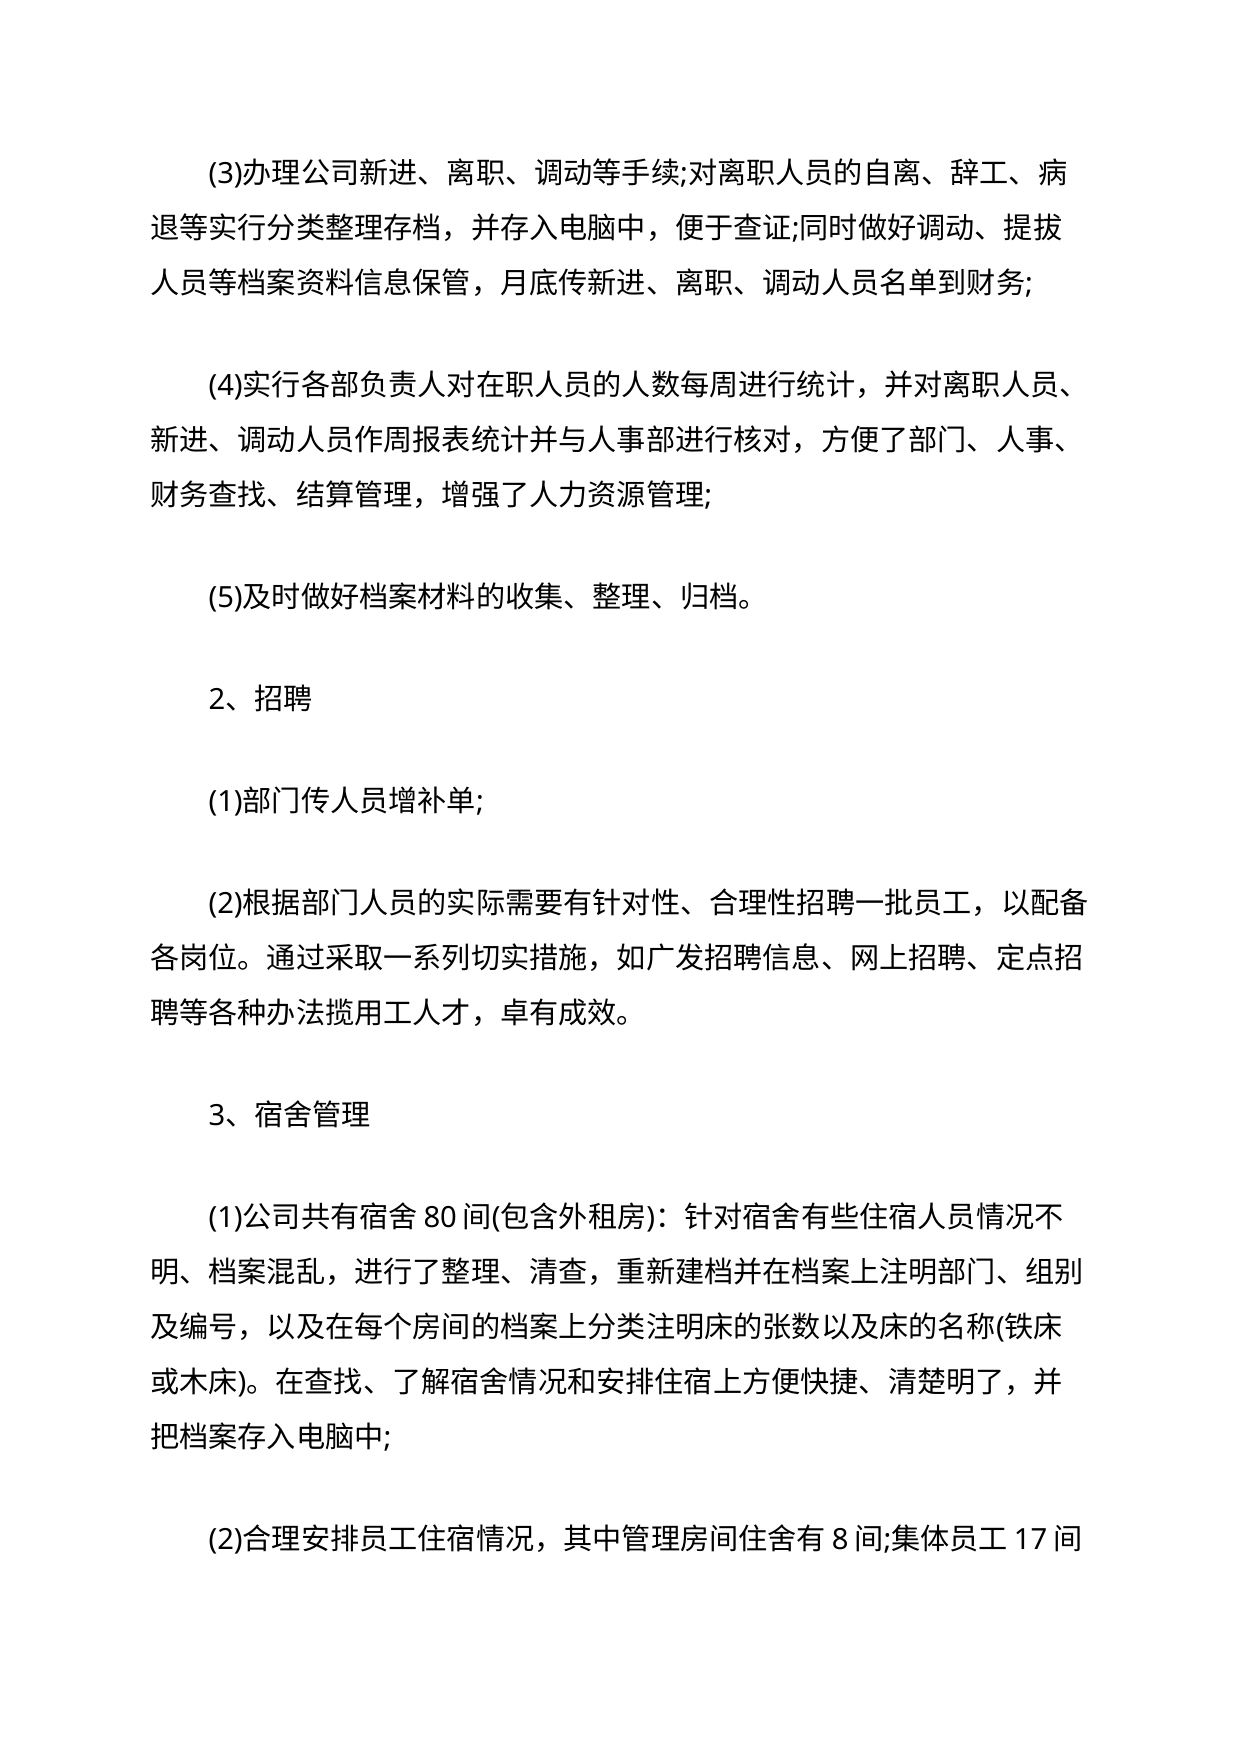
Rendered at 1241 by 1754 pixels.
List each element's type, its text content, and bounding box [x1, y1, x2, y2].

text (1)公司共有宿舍80间(包含外租房)：针对宿舍有些住宿人员情况不明、档案混乱，进行了整理、清查，重新建档并在档案上注明部门、组别及编号，以及在每个房间的档案上分类注明床的张数以及床的名称(铁床或木床)。在查找、了解宿舍情况和安排住宿上方便快捷、清楚明了，并把档案存入电脑中; [150, 1193, 1090, 1456]
text (4)实行各部负责人对在职人员的人数每周进行统计，并对离职人员、新进、调动人员作周报表统计并与人事部进行核对，方便了部门、人事、财务查找、结算管理，增强了人力资源管理; [150, 362, 1090, 514]
text (1)部门传人员增补单; [150, 778, 1090, 820]
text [150, 1515, 1090, 1558]
text 2、招聘 [150, 676, 1090, 718]
text (3)办理公司新进、离职、调动等手续;对离职人员的自离、辞工、病退等实行分类整理存档，并存入电脑中，便于查证;同时做好调动、提拔人员等档案资料信息保管，月底传新进、离职、调动人员名单到财务; [150, 150, 1090, 302]
text (5)及时做好档案材料的收集、整理、归档。 [150, 574, 1090, 616]
text (2)根据部门人员的实际需要有针对性、合理性招聘一批员工，以配备各岗位。通过采取一系列切实措施，如广发招聘信息、网上招聘、定点招聘等各种办法揽用工人才，卓有成效。 [150, 880, 1090, 1032]
text 3、宿舍管理 [150, 1091, 1090, 1134]
